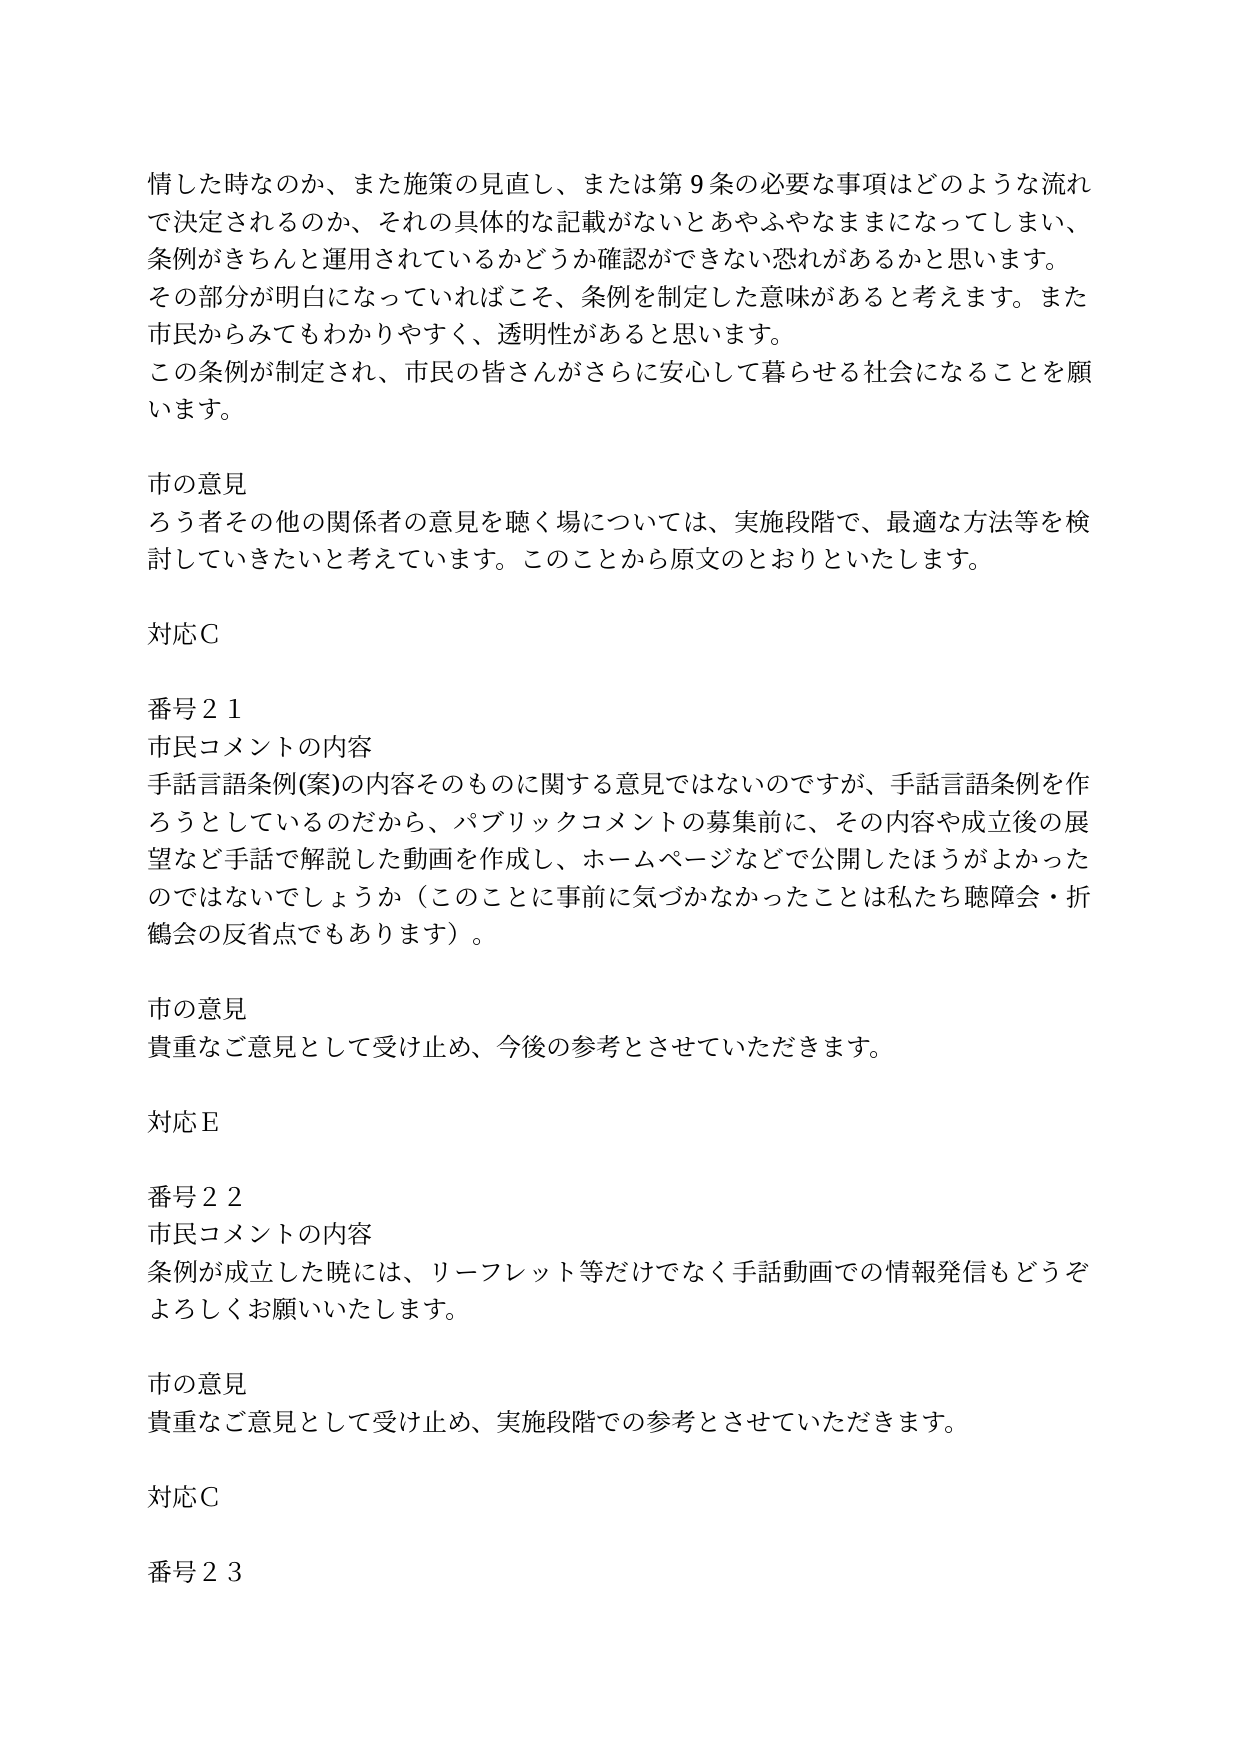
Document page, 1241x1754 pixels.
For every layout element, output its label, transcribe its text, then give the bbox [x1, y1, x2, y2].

text 市の意見 [148, 1364, 1092, 1402]
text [148, 164, 1092, 277]
text 番号２３ [148, 1552, 1092, 1589]
text 市民コメントの内容 [148, 727, 1092, 764]
text 市の意見 [148, 989, 1092, 1027]
text 市民コメントの内容 [148, 1214, 1092, 1252]
text 対応Ｃ [148, 614, 1092, 652]
text 条例が成立した暁には、リーフレット等だけでなく手話動画での情報発信もどうぞよろしくお願いいたします。 [148, 1252, 1092, 1327]
text 番号２１ [148, 689, 1092, 727]
text ろう者その他の関係者の意見を聴く場については、実施段階で、最適な方法等を検討していきたいと考えています。このことから原文のとおりといたします。 [148, 502, 1092, 577]
text 番号２２ [148, 1177, 1092, 1214]
text 市の意見 [148, 464, 1092, 502]
text 貴重なご意見として受け止め、今後の参考とさせていただきます。 [148, 1027, 1092, 1064]
text 手話言語条例(案)の内容そのものに関する意見ではないのですが、手話言語条例を作ろうとしているのだから、パブリックコメントの募集前に、その内容や成立後の展望など手話で解説した動画を作成し、ホームページなどで公開したほうがよかったのではないでしょうか（このことに事前に気づかなかったことは私たち聴障会・折鶴会の反省点でもあります）。 [148, 764, 1092, 952]
text 対応Ｅ [148, 1102, 1092, 1139]
text 貴重なご意見として受け止め、実施段階での参考とさせていただきます。 [148, 1402, 1092, 1439]
text その部分が明白になっていればこそ、条例を制定した意味があると考えます。また市民からみてもわかりやすく、透明性があると思います。 [148, 277, 1092, 352]
text 対応Ｃ [148, 1477, 1092, 1514]
text この条例が制定され、市民の皆さんがさらに安心して暮らせる社会になることを願います。 [148, 352, 1092, 427]
